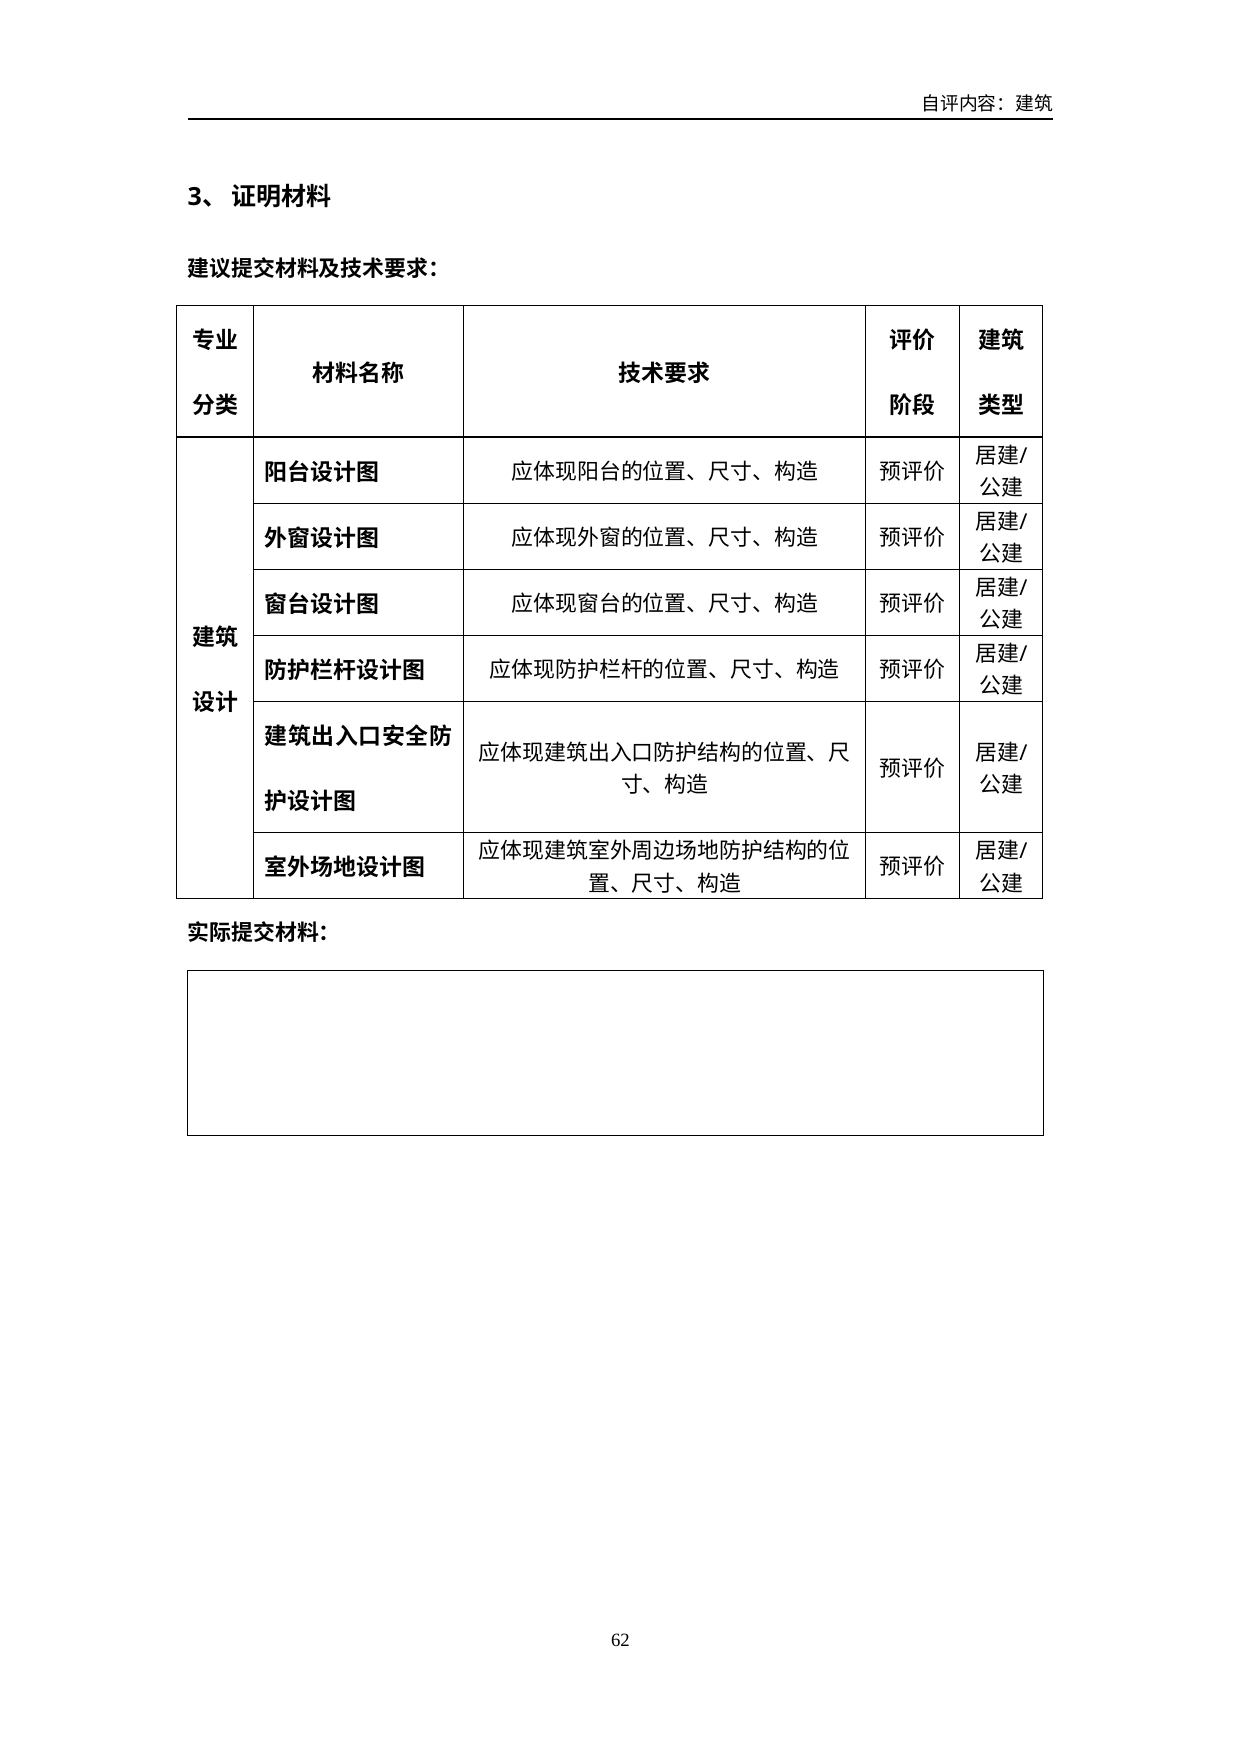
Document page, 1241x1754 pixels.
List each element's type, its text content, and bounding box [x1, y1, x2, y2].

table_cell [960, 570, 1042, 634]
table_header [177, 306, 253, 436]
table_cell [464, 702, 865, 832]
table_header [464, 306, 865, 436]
text 实际提交材料： [187, 915, 1053, 947]
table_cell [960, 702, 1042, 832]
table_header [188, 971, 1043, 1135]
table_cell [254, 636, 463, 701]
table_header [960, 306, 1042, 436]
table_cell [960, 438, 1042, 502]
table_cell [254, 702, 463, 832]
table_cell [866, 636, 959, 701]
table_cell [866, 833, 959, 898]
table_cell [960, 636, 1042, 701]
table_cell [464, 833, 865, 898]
text 建议提交材料及技术要求： [187, 250, 1053, 283]
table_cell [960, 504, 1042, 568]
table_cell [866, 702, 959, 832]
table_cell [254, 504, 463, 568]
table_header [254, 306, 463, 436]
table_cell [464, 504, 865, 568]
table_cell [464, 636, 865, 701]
list 证明材料 [187, 162, 1053, 227]
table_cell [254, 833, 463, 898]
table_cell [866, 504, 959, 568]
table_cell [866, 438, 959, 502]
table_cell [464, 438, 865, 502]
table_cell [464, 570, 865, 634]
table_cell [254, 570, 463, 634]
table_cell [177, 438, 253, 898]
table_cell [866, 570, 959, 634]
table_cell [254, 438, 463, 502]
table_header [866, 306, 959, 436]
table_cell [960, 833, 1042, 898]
